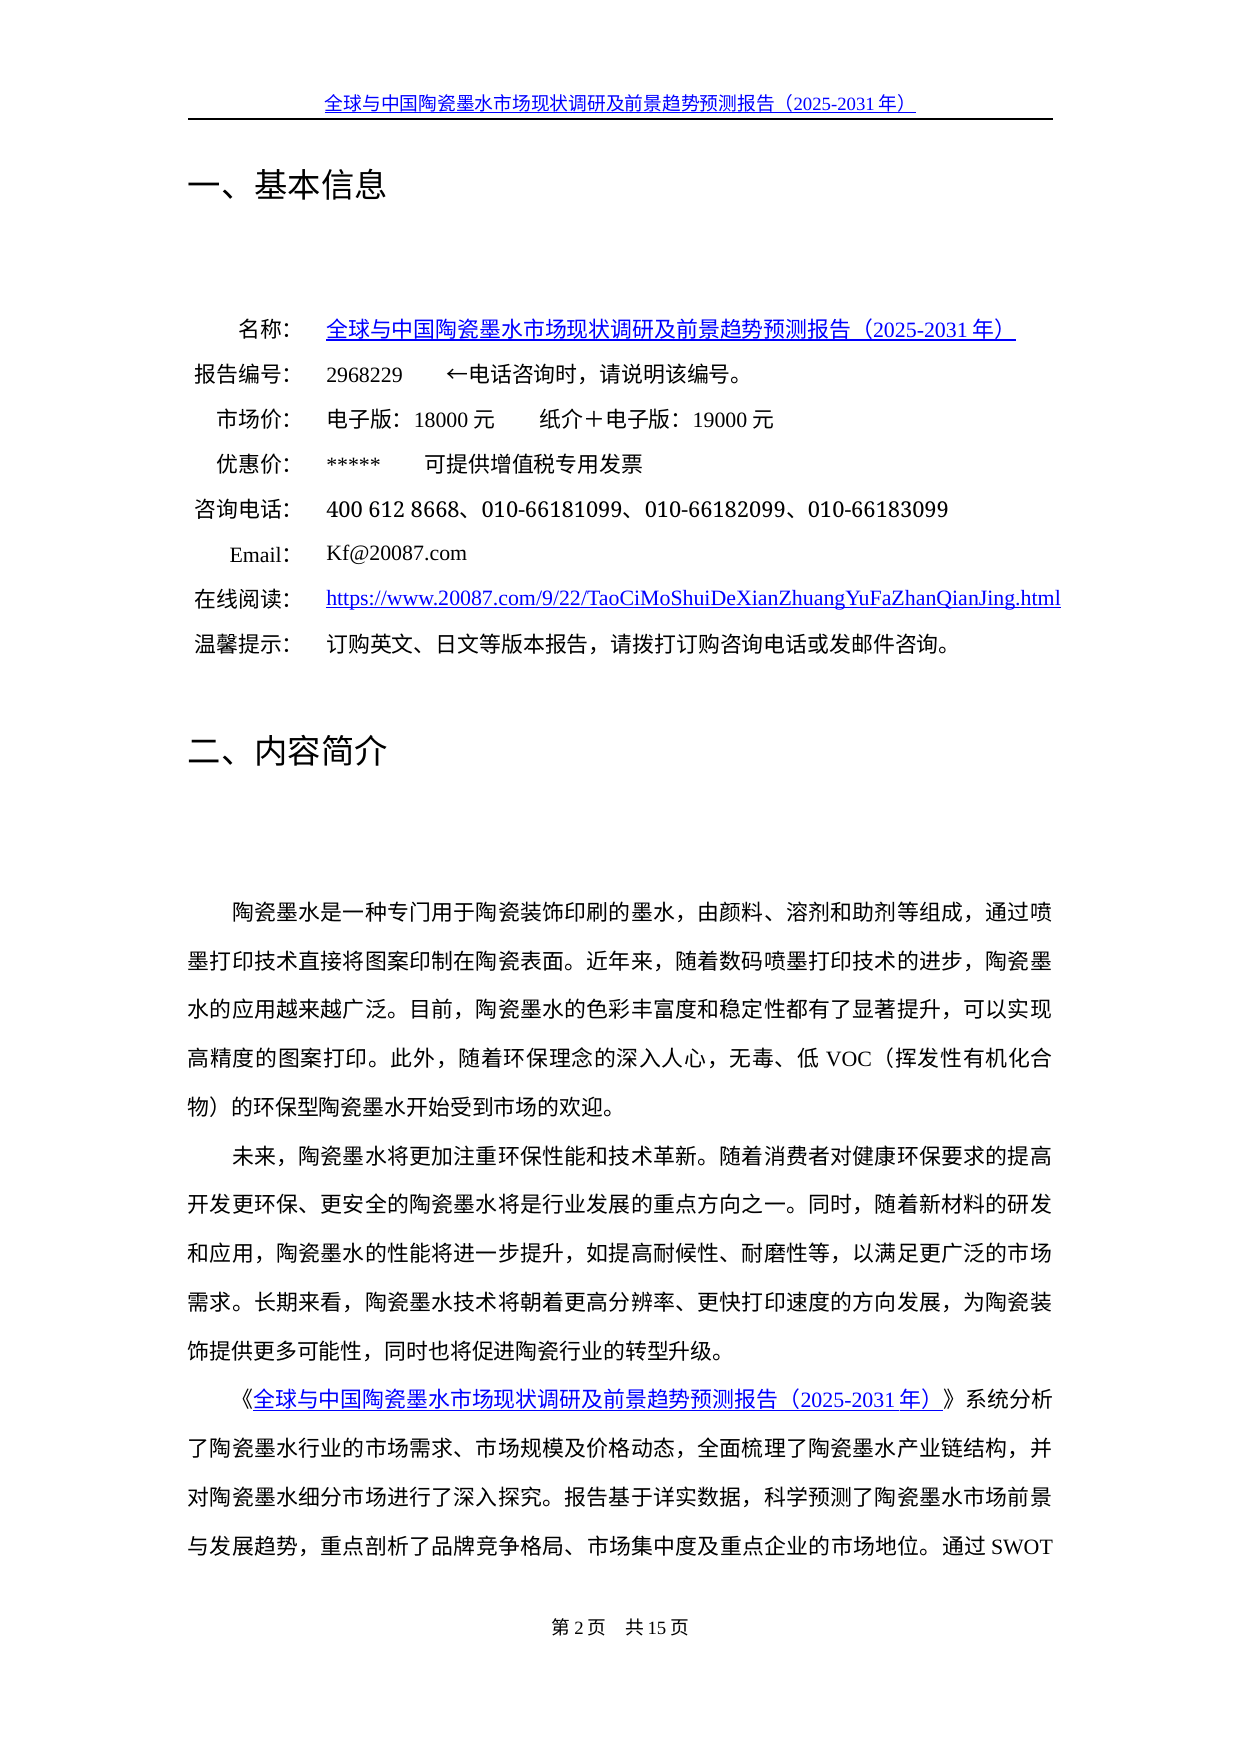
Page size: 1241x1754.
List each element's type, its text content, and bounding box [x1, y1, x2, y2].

title 二、内容简介 [187, 717, 1053, 782]
table_cell 温馨提示： [167, 627, 315, 672]
table_cell 电子版：18000 元 纸介＋电子版：19000 元 [315, 402, 1073, 447]
table_cell 2968229 ←电话咨询时，请说明该编号。 [315, 357, 1073, 402]
table_header 全球与中国陶瓷墨水市场现状调研及前景趋势预测报告（2025-2031年） [315, 312, 1073, 357]
table_header 名称： [167, 312, 315, 357]
table_cell 报告编号： [167, 357, 315, 402]
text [187, 894, 1053, 1561]
table_cell Email： [167, 537, 315, 582]
table_cell ***** 可提供增值税专用发票 [315, 447, 1073, 492]
table_cell 订购英文、日文等版本报告，请拨打订购咨询电话或发邮件咨询。 [315, 627, 1073, 672]
title 一、基本信息 [187, 150, 1053, 215]
table_cell [315, 582, 1073, 627]
table_cell Kf@20087.com [315, 537, 1073, 582]
table_cell 在线阅读： [167, 582, 315, 627]
table_cell 400 612 8668、010-66181099、010-66182099、010-66183099 [315, 492, 1073, 537]
table_cell 咨询电话： [167, 492, 315, 537]
table_cell 市场价： [167, 402, 315, 447]
table_cell 优惠价： [167, 447, 315, 492]
